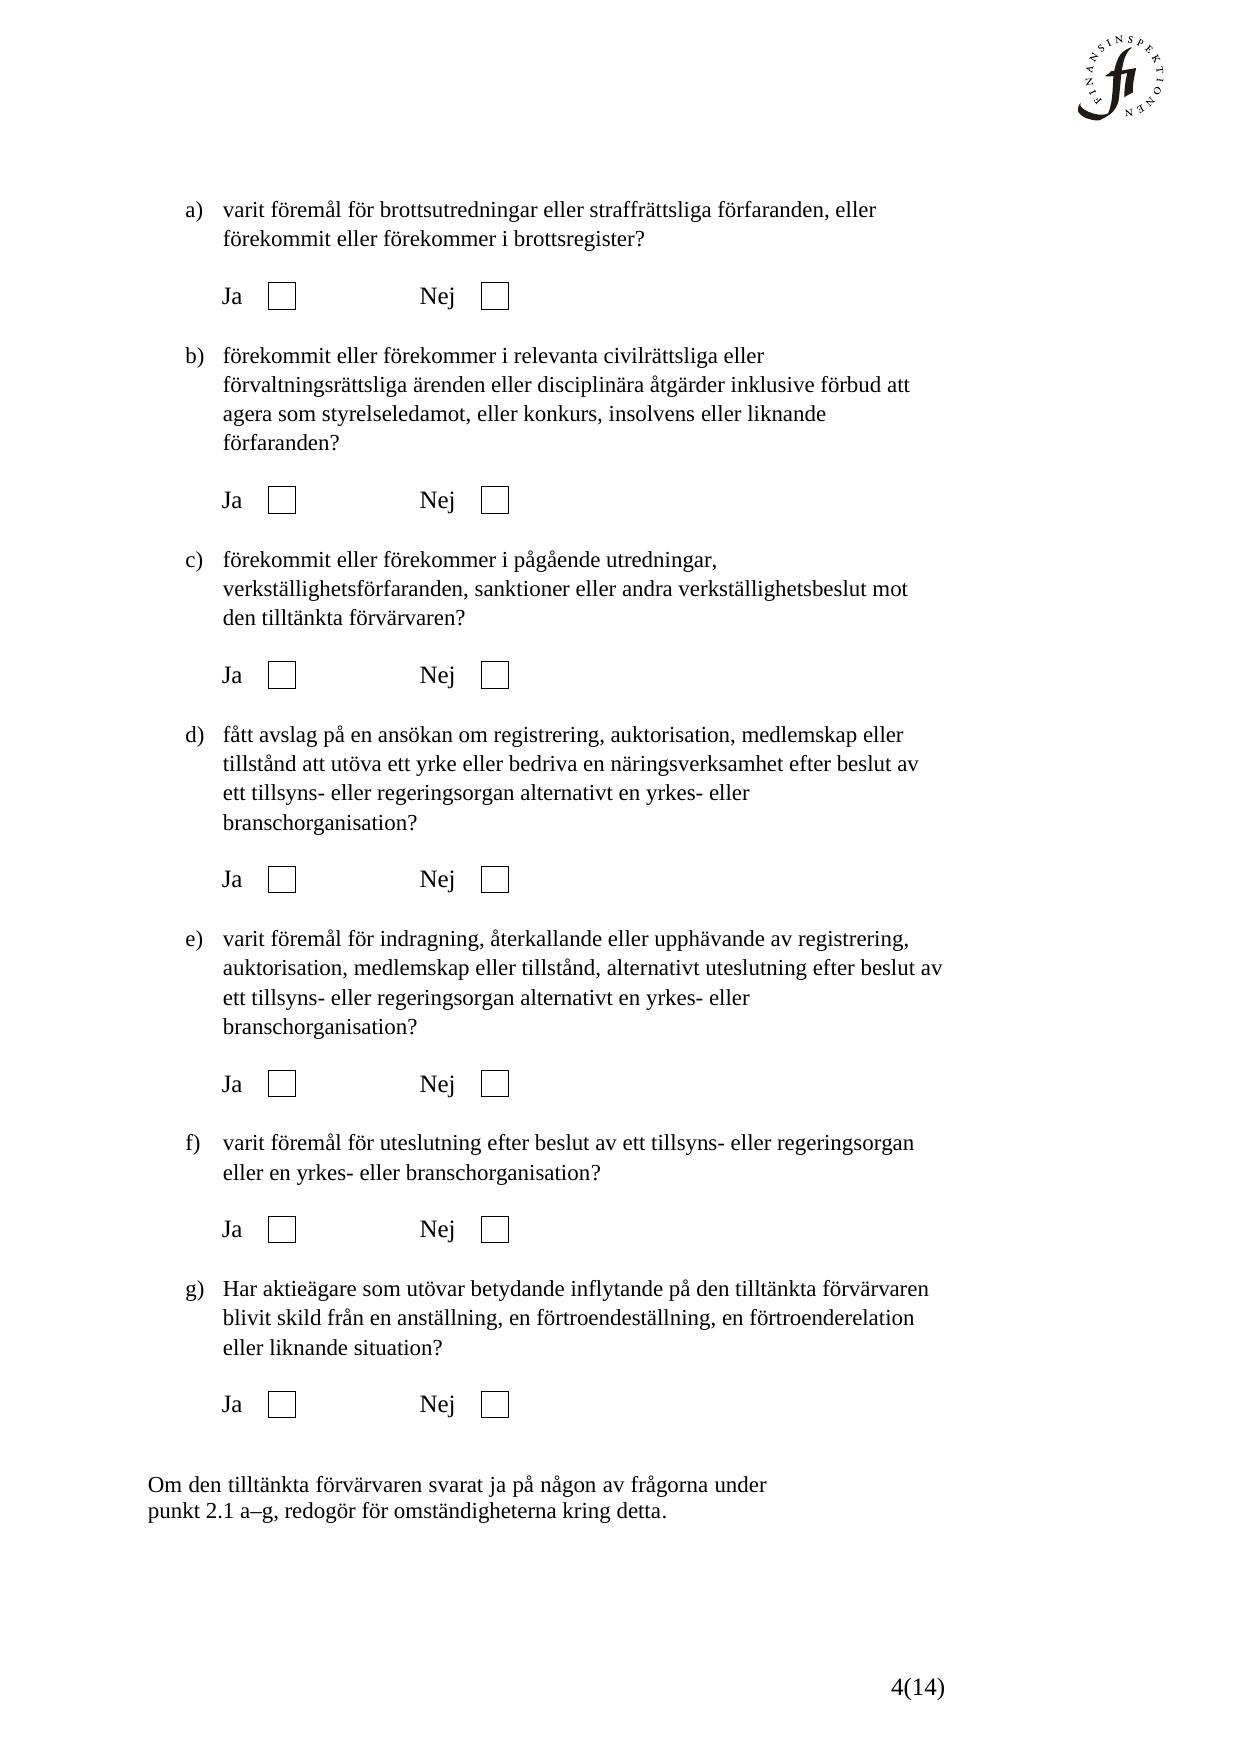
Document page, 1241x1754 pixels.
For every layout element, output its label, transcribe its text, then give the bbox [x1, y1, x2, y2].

text Ja Nej [222, 1214, 945, 1243]
text Ja Nej [222, 660, 945, 689]
text Ja Nej [222, 1068, 945, 1097]
text Ja Nej [222, 281, 945, 310]
list varit föremål för brottsutredningar eller straffrättsliga förfaranden, eller förekommit eller förekommer i brottsregister? [185, 193, 945, 252]
list varit föremål för indragning, återkallande eller upphävande av registrering, auktorisation, medlemskap eller tillstånd, alternativt uteslutning efter beslut av ett tillsyns- eller regeringsorgan alternativt en yrkes- eller branschorganisation? [185, 922, 945, 1039]
list varit föremål för uteslutning efter beslut av ett tillsyns- eller regeringsorgan eller en yrkes- eller branschorganisation? [185, 1127, 945, 1185]
list förekommit eller förekommer i pågående utredningar, verkställighetsförfaranden, sanktioner eller andra verkställighetsbeslut mot den tilltänkta förvärvaren? [185, 543, 945, 631]
text Ja Nej [222, 1389, 945, 1418]
list förekommit eller förekommer i relevanta civilrättsliga eller förvaltningsrättsliga ärenden eller disciplinära åtgärder inklusive förbud att agera som styrelseledamot, eller konkurs, insolvens eller liknande förfaranden? [185, 339, 945, 456]
list Har aktieägare som utövar betydande inflytande på den tilltänkta förvärvaren blivit skild från en anställning, en förtroendeställning, en förtroenderelation eller liknande situation? [185, 1272, 945, 1360]
text Ja Nej [222, 485, 945, 514]
text Ja Nej [222, 864, 945, 893]
text Om den tilltänkta förvärvaren svarat ja på någon av frågorna under punkt 2.1 a–g, redogör för omständigheterna kring detta. [148, 1471, 768, 1524]
list fått avslag på en ansökan om registrering, auktorisation, medlemskap eller tillstånd att utöva ett yrke eller bedriva en näringsverksamhet efter beslut av ett tillsyns- eller regeringsorgan alternativt en yrkes- eller branschorganisation? [185, 718, 945, 835]
